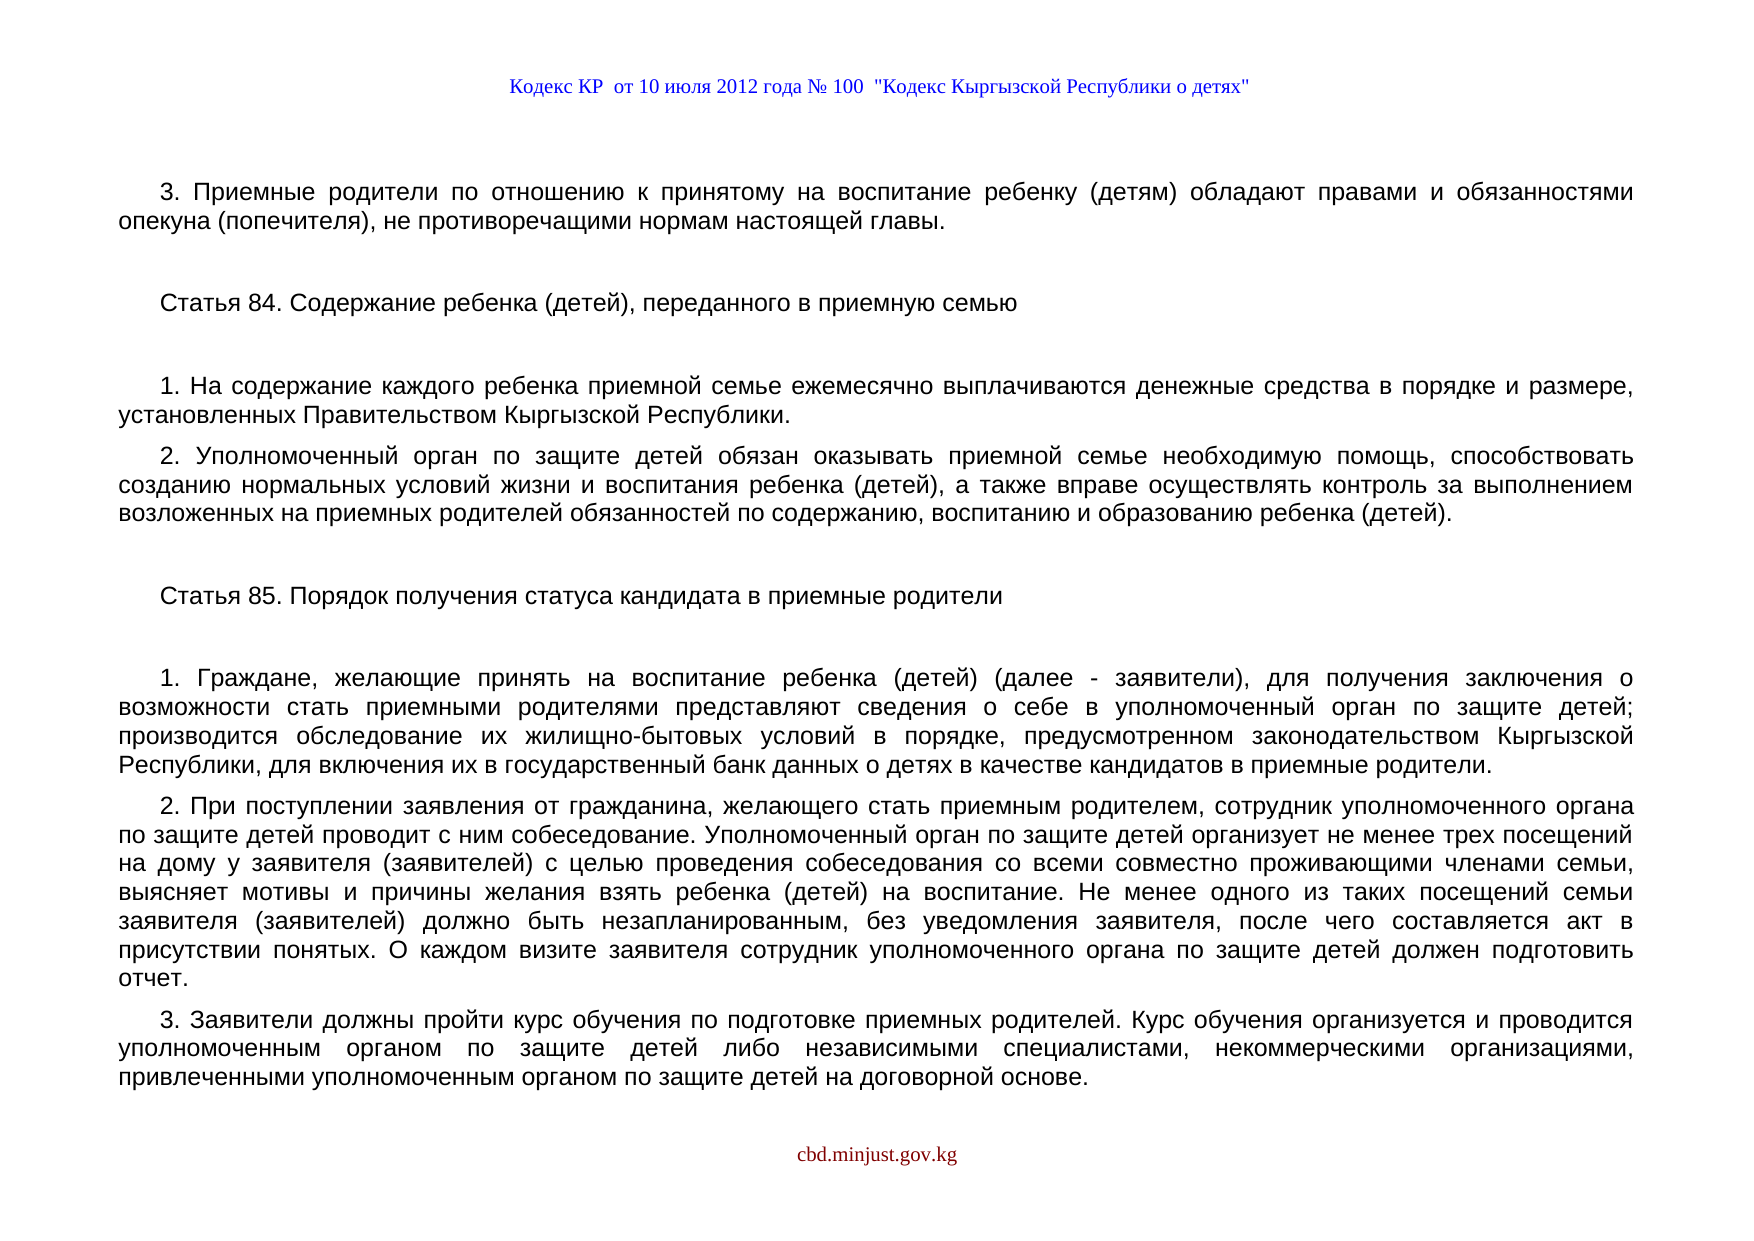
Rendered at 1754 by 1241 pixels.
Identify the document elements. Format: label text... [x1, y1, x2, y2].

text 1. На содержание каждого ребенка приемной семье ежемесячно выплачиваются денежные средства в порядке и размере, установленных Правительством Кыргызской Республики. [118, 371, 1636, 428]
text 1. Граждане, желающие принять на воспитание ребенка (детей) (далее - заявители), для получения заключения о возможности стать приемными родителями представляют сведения о себе в уполномоченный орган по защите детей; производится обследование их жилищно-бытовых условий в порядке, предусмотренном законодательством Кыргызской Республики, для включения их в государственный банк данных о детях в качестве кандидатов в приемные родители. [118, 663, 1636, 778]
text 2. Уполномоченный орган по защите детей обязан оказывать приемной семье необходимую помощь, способствовать созданию нормальных условий жизни и воспитания ребенка (детей), а также вправе осуществлять контроль за выполнением возложенных на приемных родителей обязанностей по содержанию, воспитанию и образованию ребенка (детей). [118, 441, 1636, 527]
text Статья 85. Порядок получения статуса кандидата в приемные родители [118, 581, 1636, 610]
text 3. Приемные родители по отношению к принятому на воспитание ребенку (детям) обладают правами и обязанностями опекуна (попечителя), не противоречащими нормам настоящей главы. [118, 177, 1636, 235]
text 3. Заявители должны пройти курс обучения по подготовке приемных родителей. Курс обучения организуется и проводится уполномоченным органом по защите детей либо независимыми специалистами, некоммерческими организациями, привлеченными уполномоченным органом по защите детей на договорной основе. [118, 1005, 1636, 1091]
text 2. При поступлении заявления от гражданина, желающего стать приемным родителем, сотрудник уполномоченного органа по защите детей проводит с ним собеседование. Уполномоченный орган по защите детей организует не менее трех посещений на дому у заявителя (заявителей) с целью проведения собеседования со всеми совместно проживающими членами семьи, выясняет мотивы и причины желания взять ребенка (детей) на воспитание. Не менее одного из таких посещений семьи заявителя (заявителей) должно быть незапланированным, без уведомления заявителя, после чего составляется акт в присутствии понятых. О каждом визите заявителя сотрудник уполномоченного органа по защите детей должен подготовить отчет. [118, 791, 1636, 992]
text Статья 84. Содержание ребенка (детей), переданного в приемную семью [118, 288, 1636, 317]
